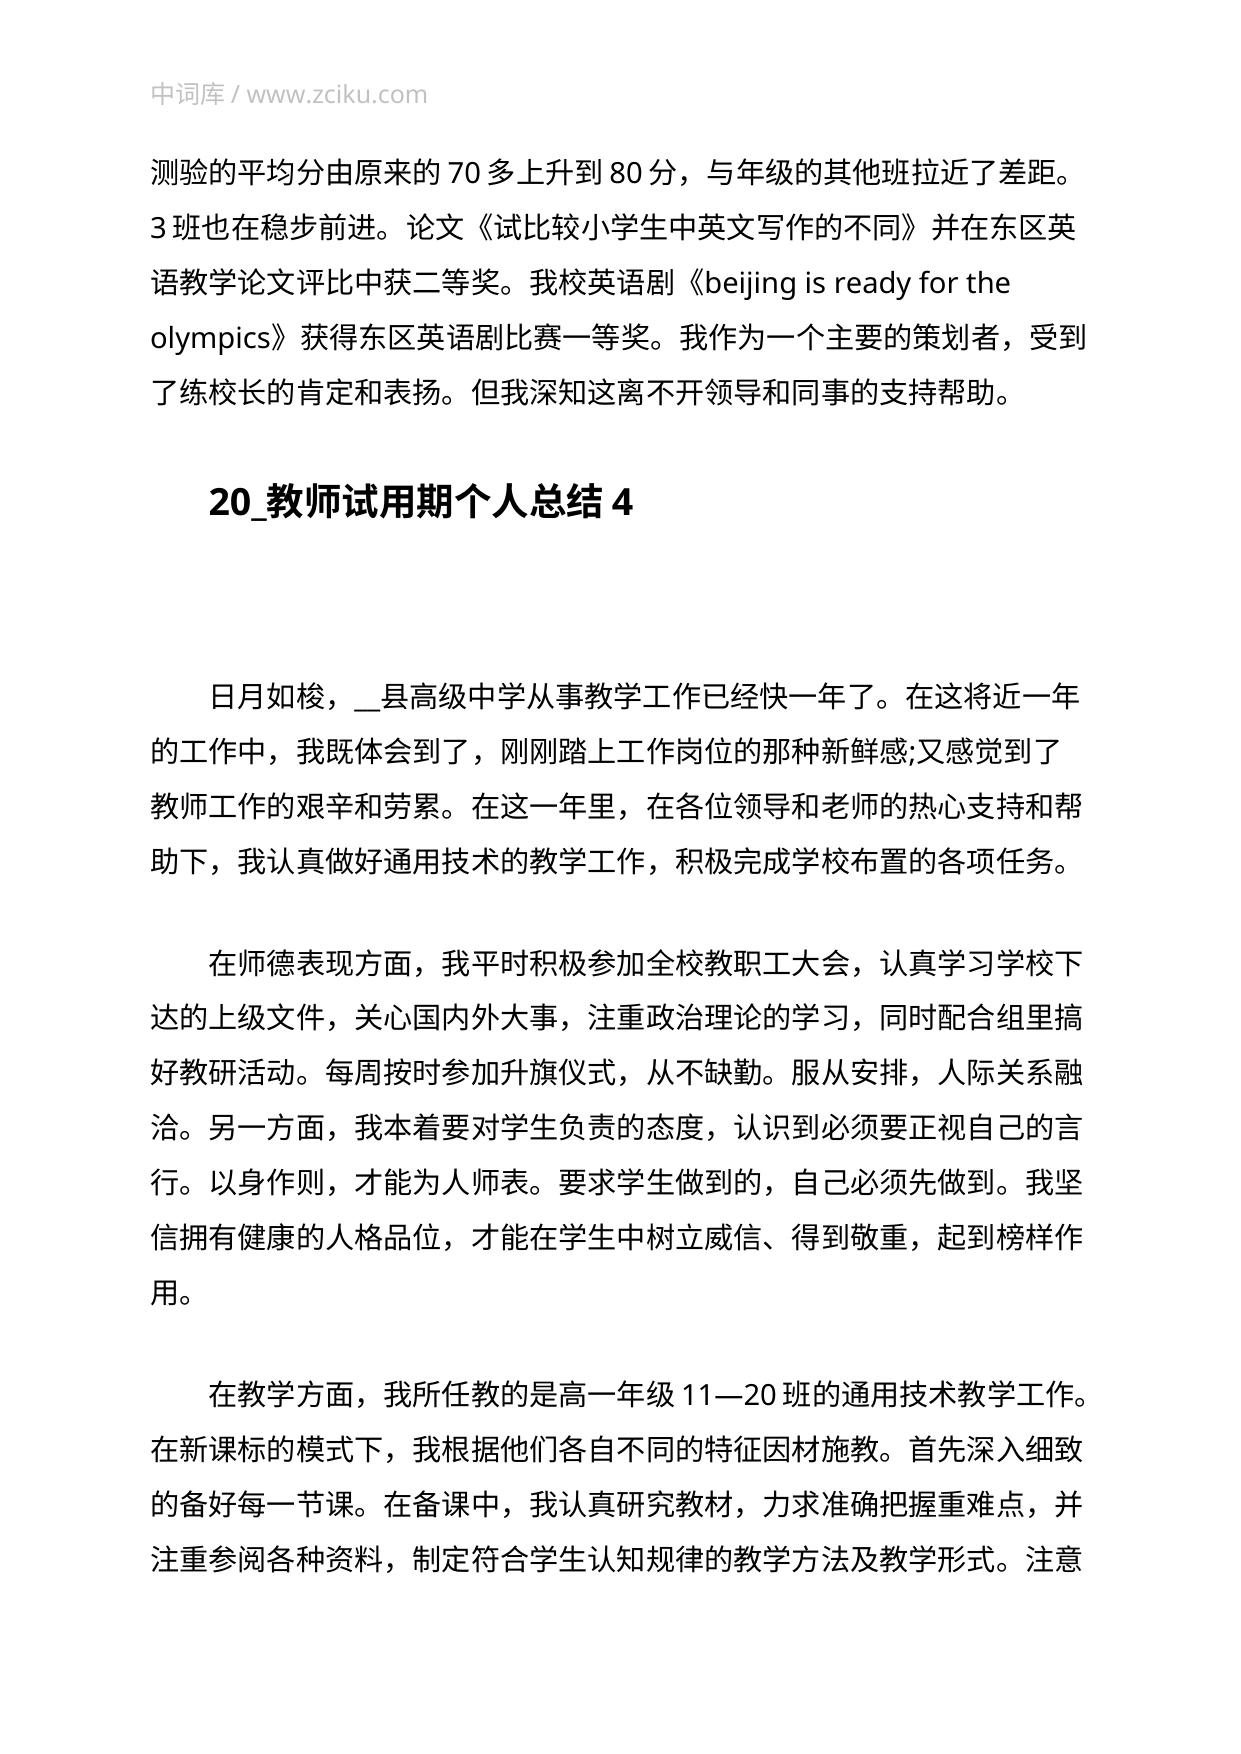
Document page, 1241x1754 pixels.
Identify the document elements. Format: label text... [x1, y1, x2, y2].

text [150, 1371, 1090, 1578]
text 20_教师试用期个人总结4 [150, 472, 1090, 526]
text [150, 150, 1090, 412]
text 在师德表现方面，我平时积极参加全校教职工大会，认真学习学校下达的上级文件，关心国内外大事，注重政治理论的学习，同时配合组里搞好教研活动。每周按时参加升旗仪式，从不缺勤。服从安排，人际关系融洽。另一方面，我本着要对学生负责的态度，认识到必须要正视自己的言行。以身作则，才能为人师表。要求学生做到的，自己必须先做到。我坚信拥有健康的人格品位，才能在学生中树立威信、得到敬重，起到榜样作用。 [150, 940, 1090, 1312]
text 日月如梭，__县高级中学从事教学工作已经快一年了。在这将近一年的工作中，我既体会到了，刚刚踏上工作岗位的那种新鲜感;又感觉到了教师工作的艰辛和劳累。在这一年里，在各位领导和老师的热心支持和帮助下，我认真做好通用技术的教学工作，积极完成学校布置的各项任务。 [150, 673, 1090, 881]
